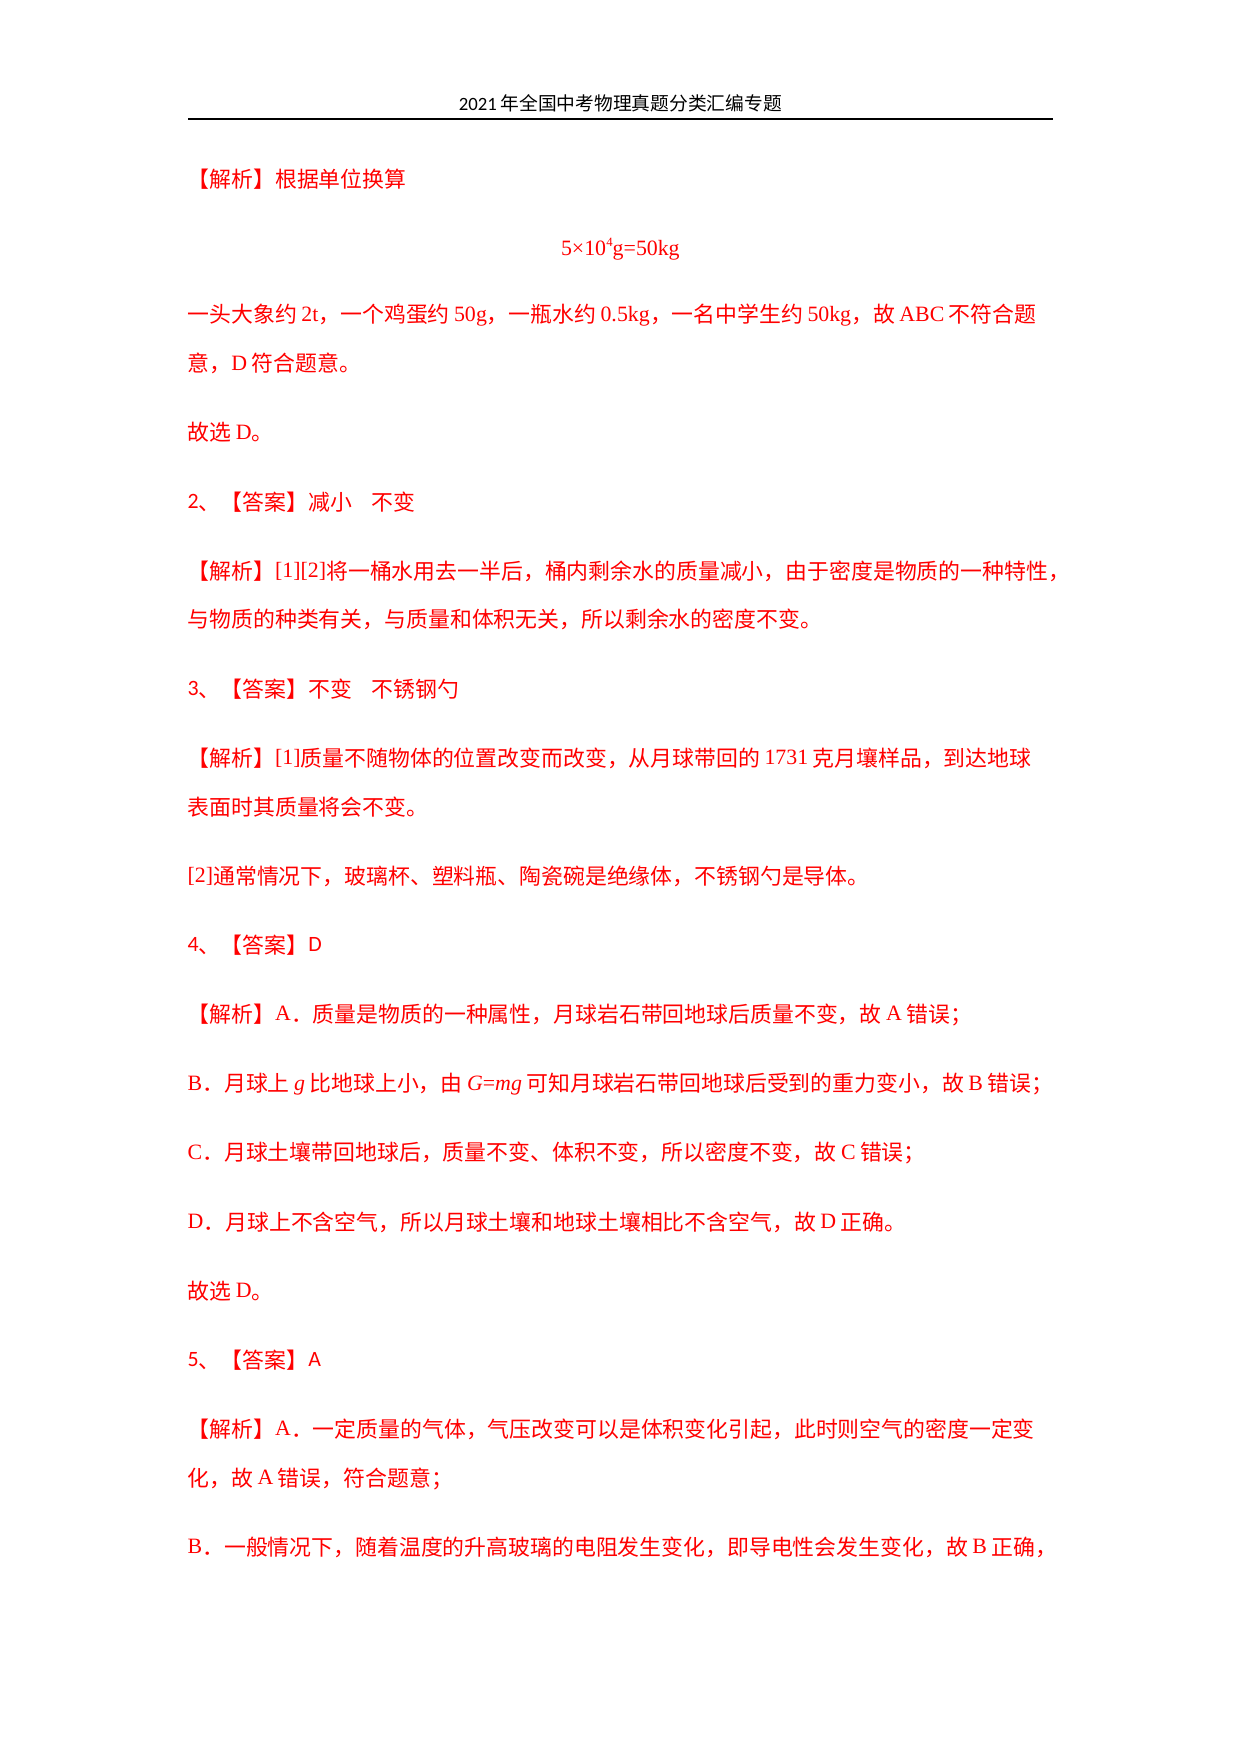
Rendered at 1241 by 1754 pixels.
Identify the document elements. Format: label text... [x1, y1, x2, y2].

text 故选D。 [187, 415, 1053, 447]
text 【解析】[1][2]将一桶水用去一半后，桶内剩余水的质量减小，由于密度是物质的一种特性，与物质的种类有关，与质量和体积无关，所以剩余水的密度不变。 [187, 553, 1053, 634]
text D．月球上不含空气，所以月球土壤和地球土壤相比不含空气，故D正确。 [187, 1204, 1053, 1237]
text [187, 1529, 1053, 1562]
text 一头大象约2t，一个鸡蛋约50g，一瓶水约0.5kg，一名中学生约50kg，故ABC不符合题意，D符合题意。 [187, 297, 1053, 378]
text 3、【答案】不变 不锈钢勺 [187, 671, 1053, 704]
text 2、【答案】减小 不变 [187, 484, 1053, 517]
text 4、【答案】D [187, 927, 1053, 960]
text [2]通常情况下，玻璃杯、塑料瓶、陶瓷碗是绝缘体，不锈钢勺是导体。 [187, 858, 1053, 891]
text 【解析】根据单位换算 [187, 162, 1053, 194]
text 【解析】A．质量是物质的一种属性，月球岩石带回地球后质量不变，故A错误； [187, 997, 1053, 1029]
text 5、【答案】A [187, 1342, 1053, 1375]
text 【解析】[1]质量不随物体的位置改变而改变，从月球带回的1731克月壤样品，到达地球表面时其质量将会不变。 [187, 740, 1053, 822]
text 故选D。 [187, 1273, 1053, 1306]
text C．月球土壤带回地球后，质量不变、体积不变，所以密度不变，故C错误； [187, 1135, 1053, 1167]
text 5×104g=50kg [187, 231, 1053, 264]
text 【解析】A．一定质量的气体，气压改变可以是体积变化引起，此时则空气的密度一定变化，故A错误，符合题意； [187, 1412, 1053, 1493]
text B．月球上g比地球上小，由G=mg可知月球岩石带回地球后受到的重力变小，故B错误； [187, 1066, 1053, 1098]
